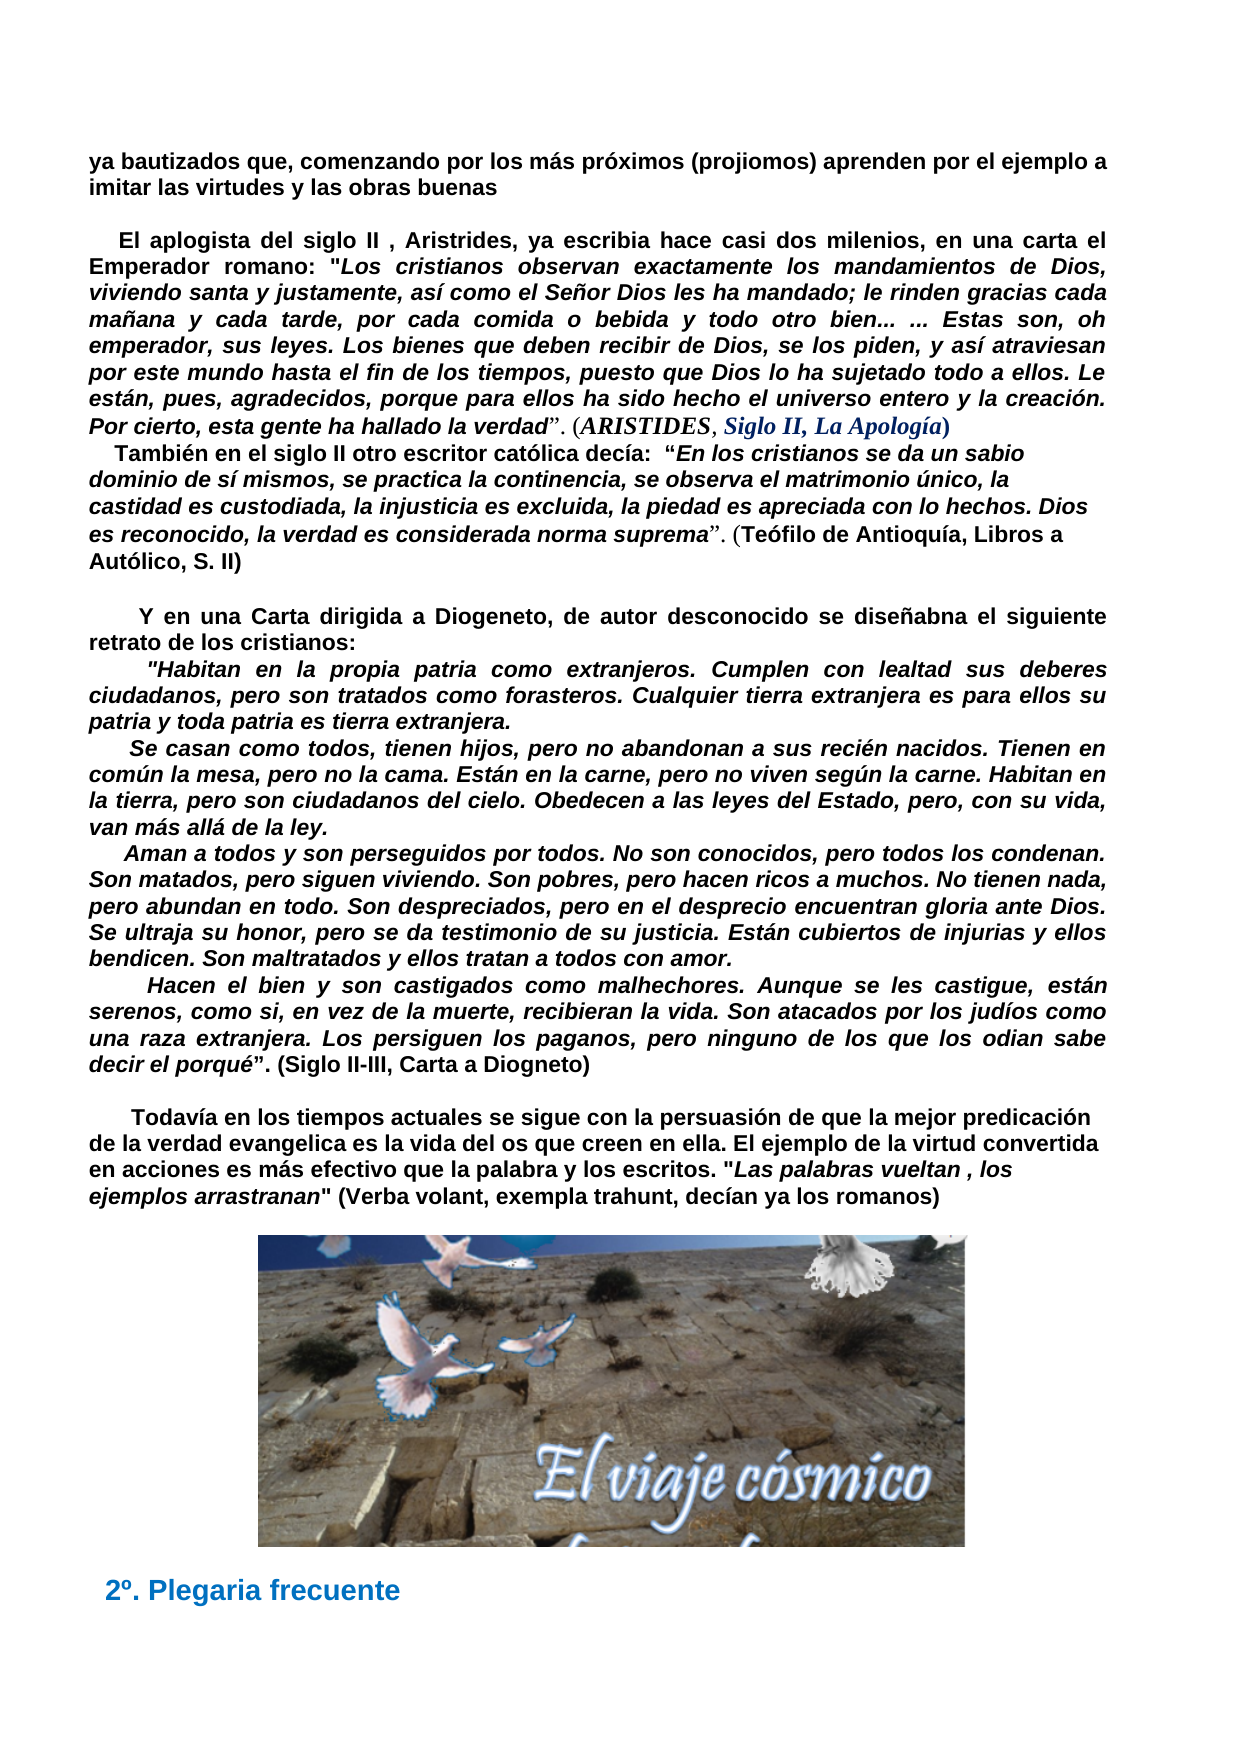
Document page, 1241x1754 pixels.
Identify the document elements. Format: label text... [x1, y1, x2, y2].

text Todavía en los tiempos actuales se sigue con la persuasión de que la mejor predicación de la verdad evangelica es la vida del os que creen en ella. El ejemplo de la virtud convertida en acciones es más efectivo que la palabra y los escritos. "Las palabras vueltan , los ejemplos arrastranan" (Verba volant, exempla trahunt, decían ya los romanos) [89, 1103, 1107, 1209]
text Aman a todos y son perseguidos por todos. No son conocidos, pero todos los condenan. Son matados, pero siguen viviendo. Son pobres, pero hacen ricos a muchos. No tienen nada, pero abundan en todo. Son despreciados, pero en el desprecio encuentran gloria ante Dios. Se ultraja su honor, pero se da testimonio de su justicia. Están cubiertos de injurias y ellos bendicen. Son maltratados y ellos tratan a todos con amor. [89, 840, 1107, 972]
text 2º. Plegaria frecuente [89, 1573, 1107, 1606]
text Se casan como todos, tienen hijos, pero no abandonan a sus recién nacidos. Tienen en común la mesa, pero no la cama. Están en la carne, pero no viven según la carne. Habitan en la tierra, pero son ciudadanos del cielo. Obedecen a las leyes del Estado, pero, con su vida, van más allá de la ley. [89, 734, 1107, 840]
text También en el siglo II otro escritor católica decía: “En los cristianos se da un sabio dominio de sí mismos, se practica la continencia, se observa el matrimonio único, la castidad es custodiada, la injusticia es excluida, la piedad es apreciada con lo hechos. Dios es reconocido, la verdad es considerada norma suprema”. (Teófilo de Antioquía, Libros a Autólico, S. II) [89, 440, 1107, 574]
text Y en una Carta dirigida a Diogeneto, de autor desconocido se diseñabna el siguiente retrato de los cristianos: [89, 603, 1107, 656]
picture [258, 1235, 968, 1547]
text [89, 148, 1107, 200]
text "Habitan en la propia patria como extranjeros. Cumplen con lealtad sus deberes ciudadanos, pero son tratados como forasteros. Cualquier tierra extranjera es para ellos su patria y toda patria es tierra extranjera. [89, 656, 1107, 734]
text El aplogista del siglo II , Aristrides, ya escribia hace casi dos milenios, en una carta el Emperador romano: "Los cristianos observan exactamente los mandamientos de Dios, viviendo santa y justamente, así como el Señor Dios les ha mandado; le rinden gracias cada mañana y cada tarde, por cada comida o bebida y todo otro bien... ... Estas son, oh emperador, sus leyes. Los bienes que deben recibir de Dios, se los piden, y así atraviesan por este mundo hasta el fin de los tiempos, puesto que Dios lo ha sujetado todo a ellos. Le están, pues, agradecidos, porque para ellos ha sido hecho el universo entero y la creación. Por cierto, esta gente ha hallado la verdad”. (ARISTIDES, Siglo II, La Apología) [89, 227, 1107, 440]
text Hacen el bien y son castigados como malhechores. Aunque se les castigue, están serenos, como si, en vez de la muerte, recibieran la vida. Son atacados por los judíos como una raza extranjera. Los persiguen los paganos, pero ninguno de los que los odian sabe decir el porqué”. (Siglo II-III, Carta a Diogneto) [89, 972, 1107, 1077]
